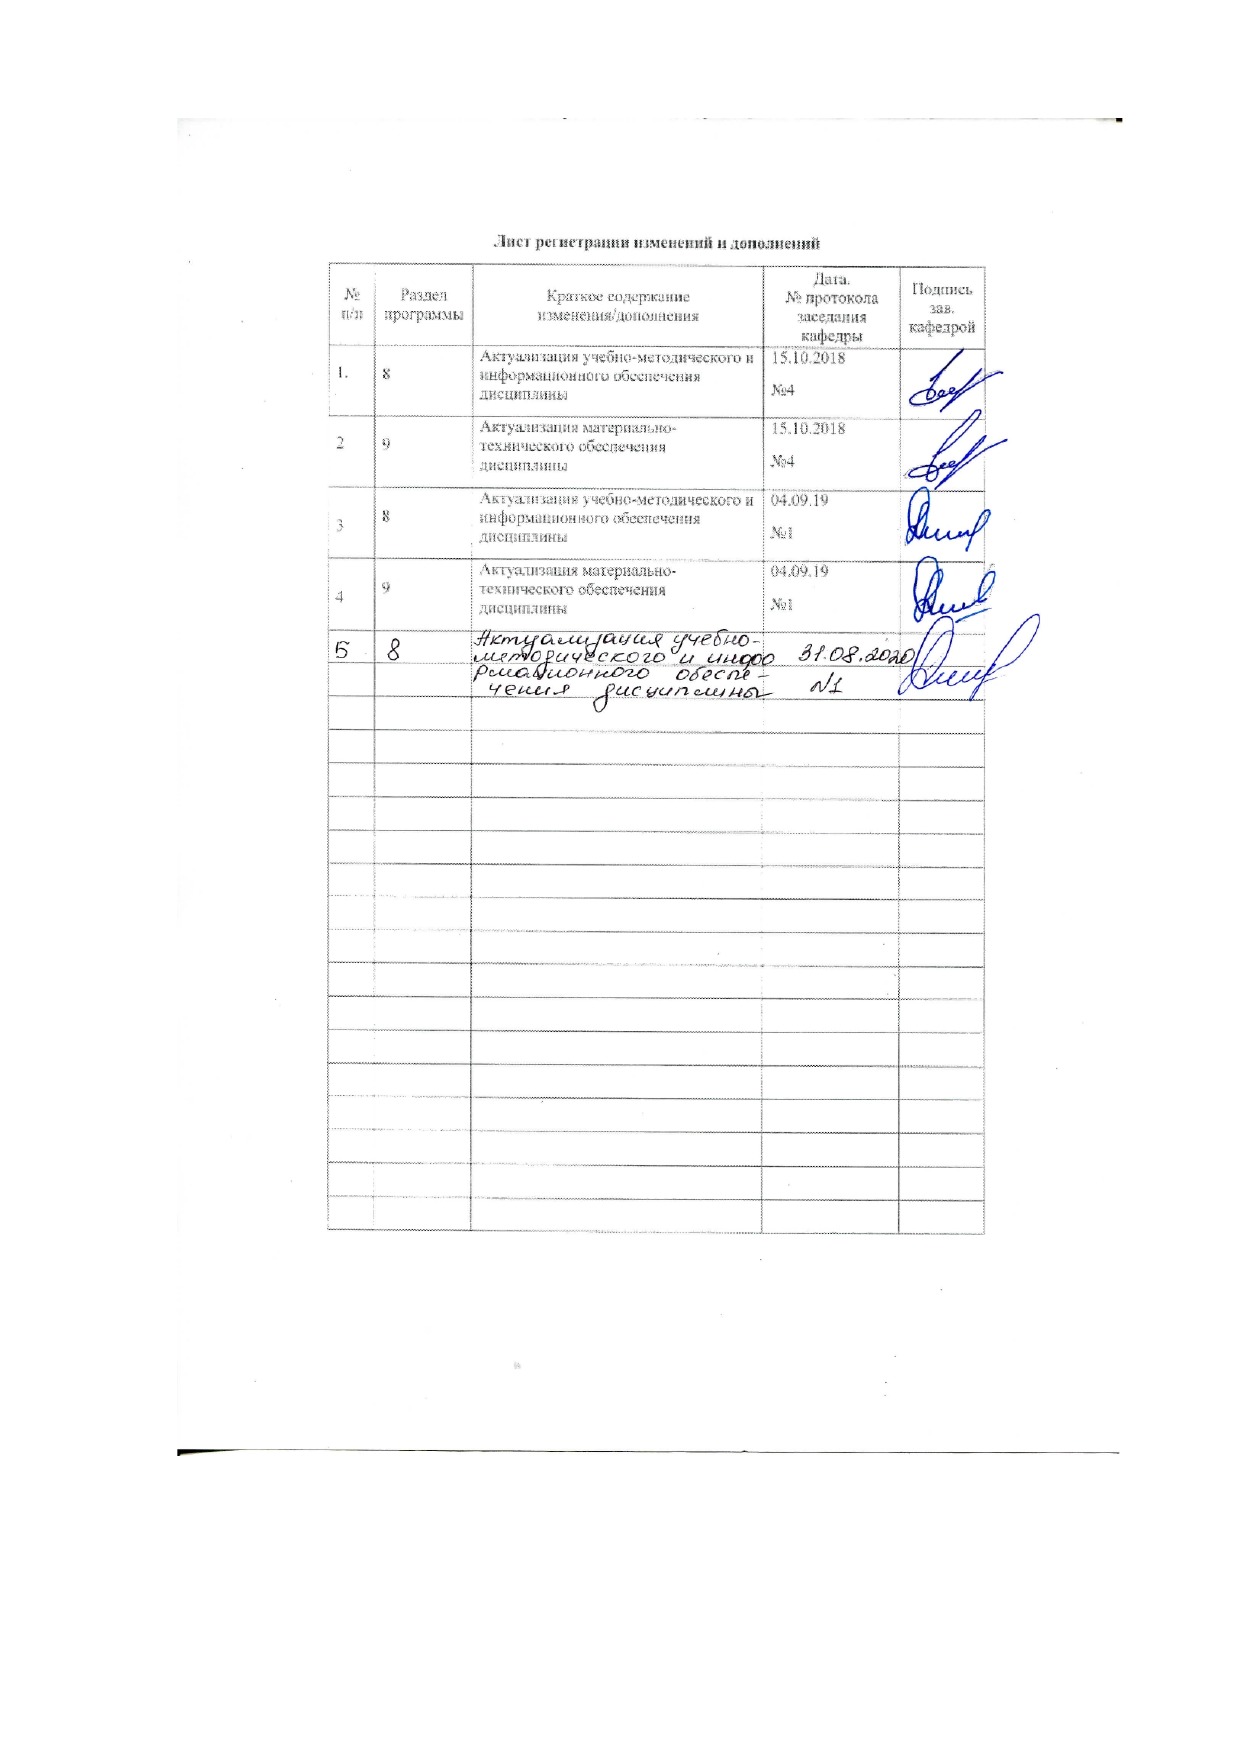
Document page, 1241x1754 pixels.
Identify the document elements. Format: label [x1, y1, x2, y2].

picture [177, 118, 1123, 1456]
